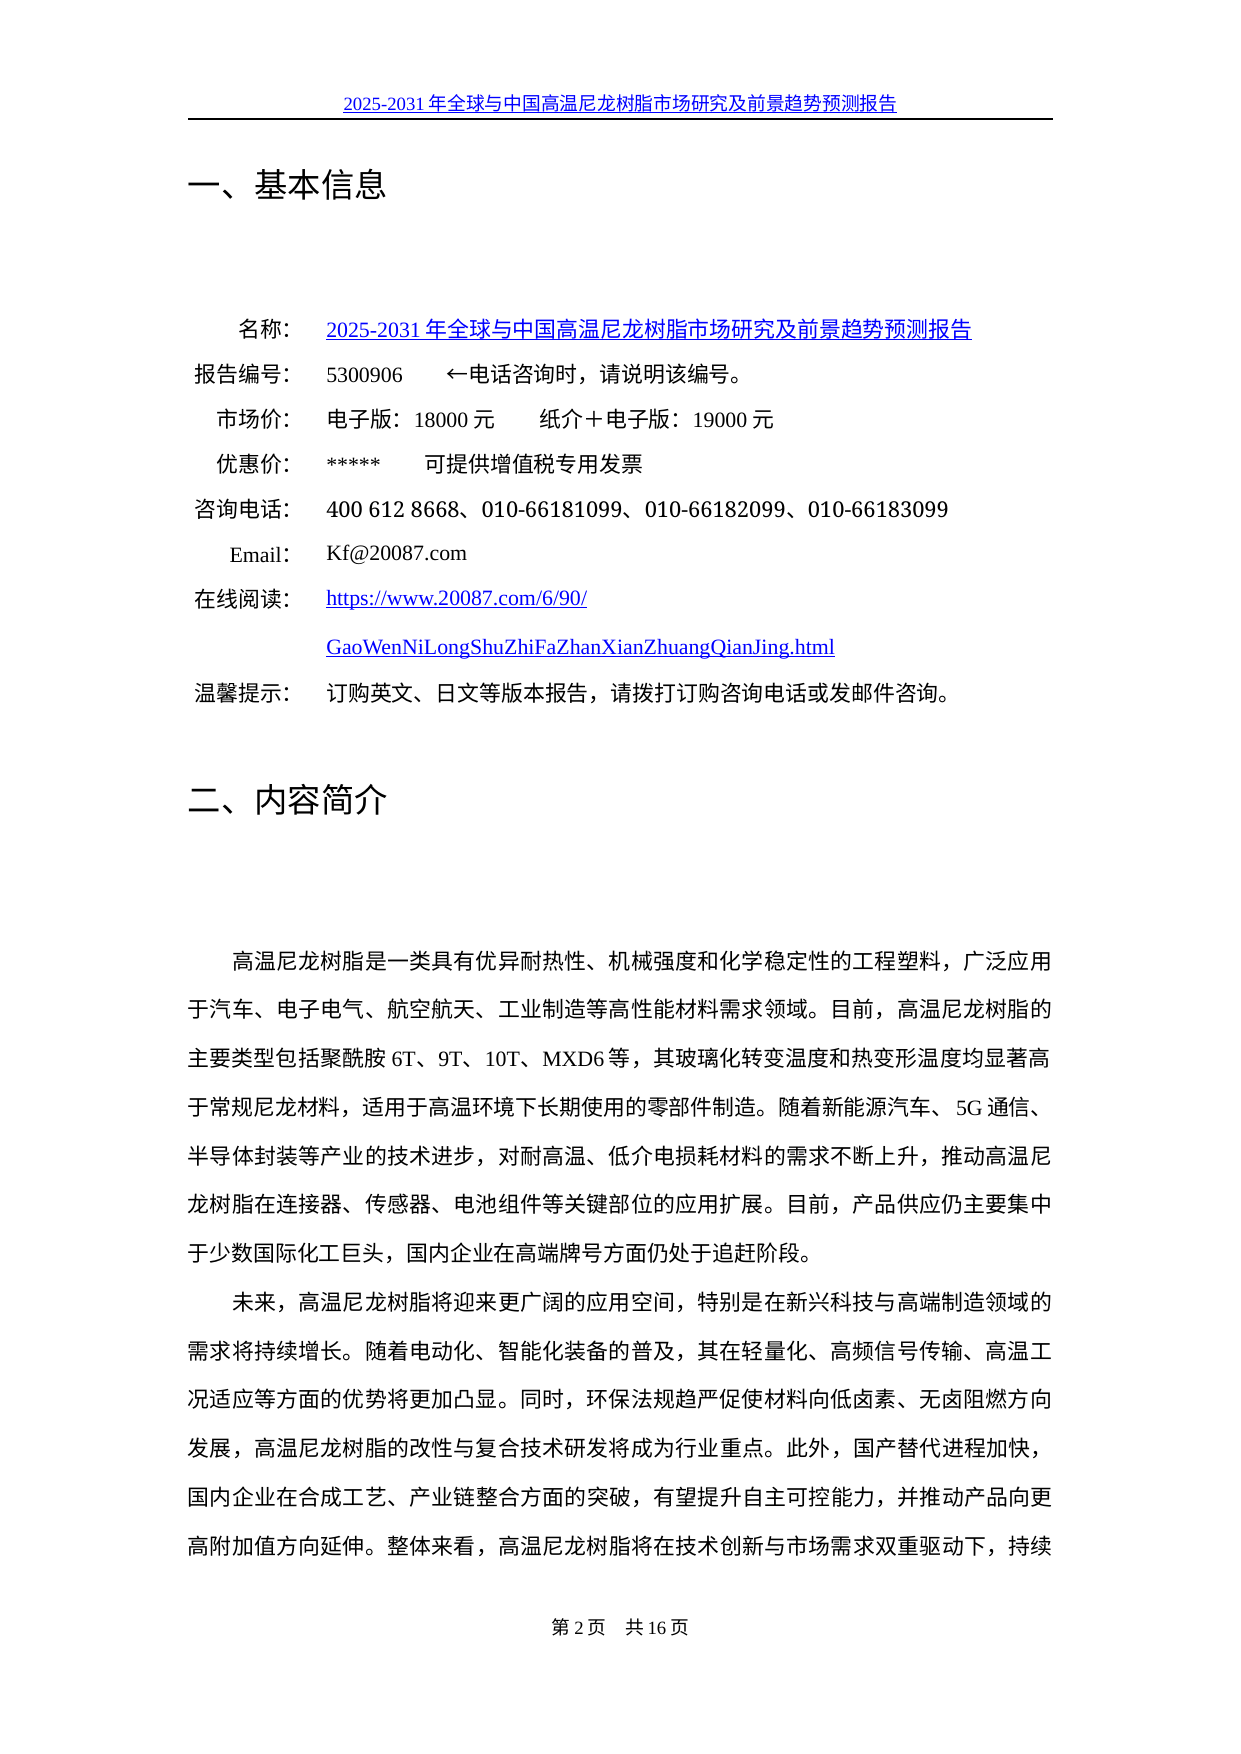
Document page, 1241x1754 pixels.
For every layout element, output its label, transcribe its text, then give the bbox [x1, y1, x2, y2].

table_cell Kf@20087.com [315, 537, 1073, 582]
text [187, 943, 1053, 1561]
table_cell 市场价： [167, 402, 315, 447]
table_cell 在线阅读： [167, 582, 315, 675]
table_cell 温馨提示： [167, 675, 315, 720]
table_cell Email： [167, 537, 315, 582]
table_cell 400 612 8668、010-66181099、010-66182099、010-66183099 [315, 492, 1073, 537]
table_header 2025-2031年全球与中国高温尼龙树脂市场研究及前景趋势预测报告 [315, 312, 1073, 357]
table_cell ***** 可提供增值税专用发票 [315, 447, 1073, 492]
title 二、内容简介 [187, 766, 1053, 831]
table_header 名称： [167, 312, 315, 357]
table_cell 电子版：18000 元 纸介＋电子版：19000 元 [315, 402, 1073, 447]
title 一、基本信息 [187, 150, 1053, 215]
table_cell 报告编号： [167, 357, 315, 402]
table_cell 订购英文、日文等版本报告，请拨打订购咨询电话或发邮件咨询。 [315, 675, 1073, 720]
table_cell 优惠价： [167, 447, 315, 492]
table_cell 咨询电话： [167, 492, 315, 537]
table_cell 5300906 ←电话咨询时，请说明该编号。 [315, 357, 1073, 402]
table_cell [315, 582, 1073, 675]
